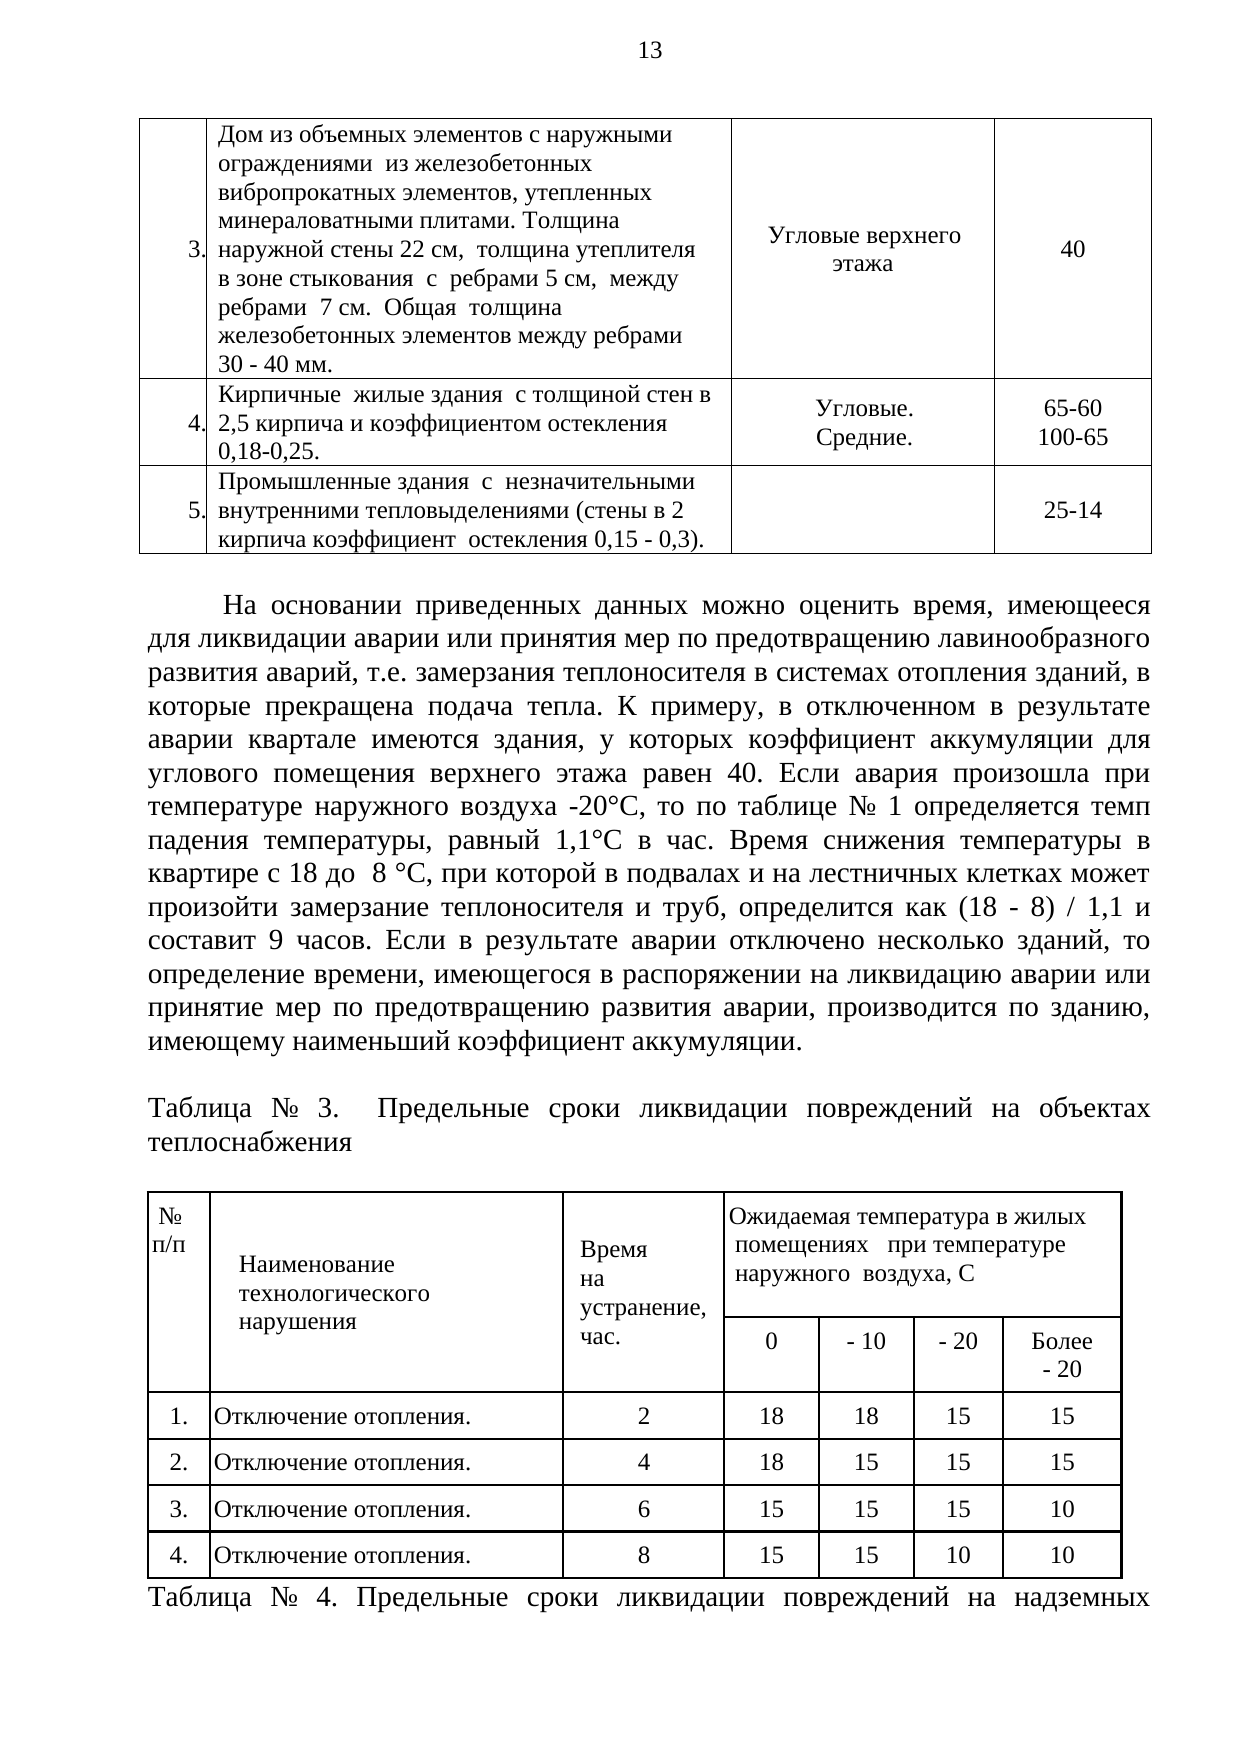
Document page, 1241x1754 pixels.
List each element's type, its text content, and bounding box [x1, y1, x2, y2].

table_cell Промышленные здания с незначительными внутренними тепловыделениями (стены в 2 кирпича коэффициент остекления 0,15 - 0,3). [207, 466, 731, 552]
table_cell Кирпичные жилые здания с толщиной стен в 2,5 кирпича и коэффициентом остекления 0,18-0,25. [207, 379, 731, 465]
table_cell 65-60 100-65 [995, 379, 1151, 465]
table_cell 6 [564, 1486, 723, 1530]
table_cell [140, 466, 206, 552]
table_cell 10 [1004, 1533, 1120, 1577]
text На основании приведенных данных можно оценить время, имеющееся для ликвидации аварии или принятия мер по предотвращению лавинообразного развития аварий, т.е. замерзания теплоносителя в системах отопления зданий, в которые прекращена подача тепла. К примеру, в отключенном в результате аварии квартале имеются здания, у которых коэффициент аккумуляции для углового помещения верхнего этажа равен 40. Если авария произошла при температуре наружного воздуха -20°С, то по таблице № 1 определяется темп падения температуры, равный 1,1°С в час. Время снижения температуры в квартире с 18 до 8 °С, при которой в подвалах и на лестничных клетках может произойти замерзание теплоносителя и труб, определится как (18 - 8) / 1,1 и составит 9 часов. Если в результате аварии отключено несколько зданий, то определение времени, имеющегося в распоряжении на ликвидацию аварии или принятие мер по предотвращению развития аварии, производится по зданию, имеющему наименьший коэффициент аккумуляции. [148, 587, 1152, 1057]
table_cell 1. [149, 1393, 209, 1437]
table_cell 2 [564, 1393, 723, 1437]
table_cell 40 [995, 119, 1151, 378]
table_cell Отключение отопления. [211, 1486, 562, 1530]
table_cell 15 [915, 1393, 1002, 1437]
table_cell Более - 20 [1004, 1318, 1120, 1391]
table_cell 15 [820, 1440, 913, 1484]
table_cell 15 [725, 1533, 818, 1577]
table_cell 15 [915, 1440, 1002, 1484]
table_header Ожидаемая температура в жилых помещениях при температуре наружного воздуха, С [725, 1193, 1120, 1316]
table_cell 15 [1004, 1440, 1120, 1484]
table_cell 15 [725, 1486, 818, 1530]
table_header Время на устранение, час. [564, 1193, 723, 1391]
table_cell 8 [564, 1533, 723, 1577]
table_cell 0 [725, 1318, 818, 1391]
table_header № п/п [149, 1193, 209, 1391]
table_cell 4 [564, 1440, 723, 1484]
table_cell 15 [820, 1486, 913, 1530]
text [148, 1579, 1152, 1612]
table_cell - 10 [820, 1318, 913, 1391]
table_cell 10 [1004, 1486, 1120, 1530]
table_cell 10 [915, 1533, 1002, 1577]
table_cell 18 [725, 1393, 818, 1437]
table_cell 15 [1004, 1393, 1120, 1437]
table_cell Отключение отопления. [211, 1533, 562, 1577]
table_cell 15 [915, 1486, 1002, 1530]
table_cell Угловые верхнего этажа [732, 119, 994, 378]
table_cell 4. [149, 1533, 209, 1577]
table_cell 3. [149, 1486, 209, 1530]
table_cell Дом из объемных элементов с наружными ограждениями из железобетонных вибропрокатных элементов, утепленных минераловатными плитами. Толщина наружной стены 22 см, толщина утеплителя в зоне стыкования с ребрами 5 см, между ребрами 7 см. Общая толщина железобетонных элементов между ребрами 30 - 40 мм. [207, 119, 731, 378]
table_cell Угловые. Средние. [732, 379, 994, 465]
table_cell 18 [725, 1440, 818, 1484]
table_cell [140, 119, 206, 378]
table_cell - 20 [915, 1318, 1002, 1391]
table_cell 18 [820, 1393, 913, 1437]
table_cell [732, 466, 994, 552]
table_cell [140, 379, 206, 465]
table_cell 2. [149, 1440, 209, 1484]
table_cell Отключение отопления. [211, 1393, 562, 1437]
table_cell 15 [820, 1533, 913, 1577]
text Таблица № 3. Предельные сроки ликвидации повреждений на объектах теплоснабжения [148, 1090, 1152, 1157]
table_header Наименование технологического нарушения [211, 1193, 562, 1391]
table_cell 25-14 [995, 466, 1151, 552]
table_cell Отключение отопления. [211, 1440, 562, 1484]
